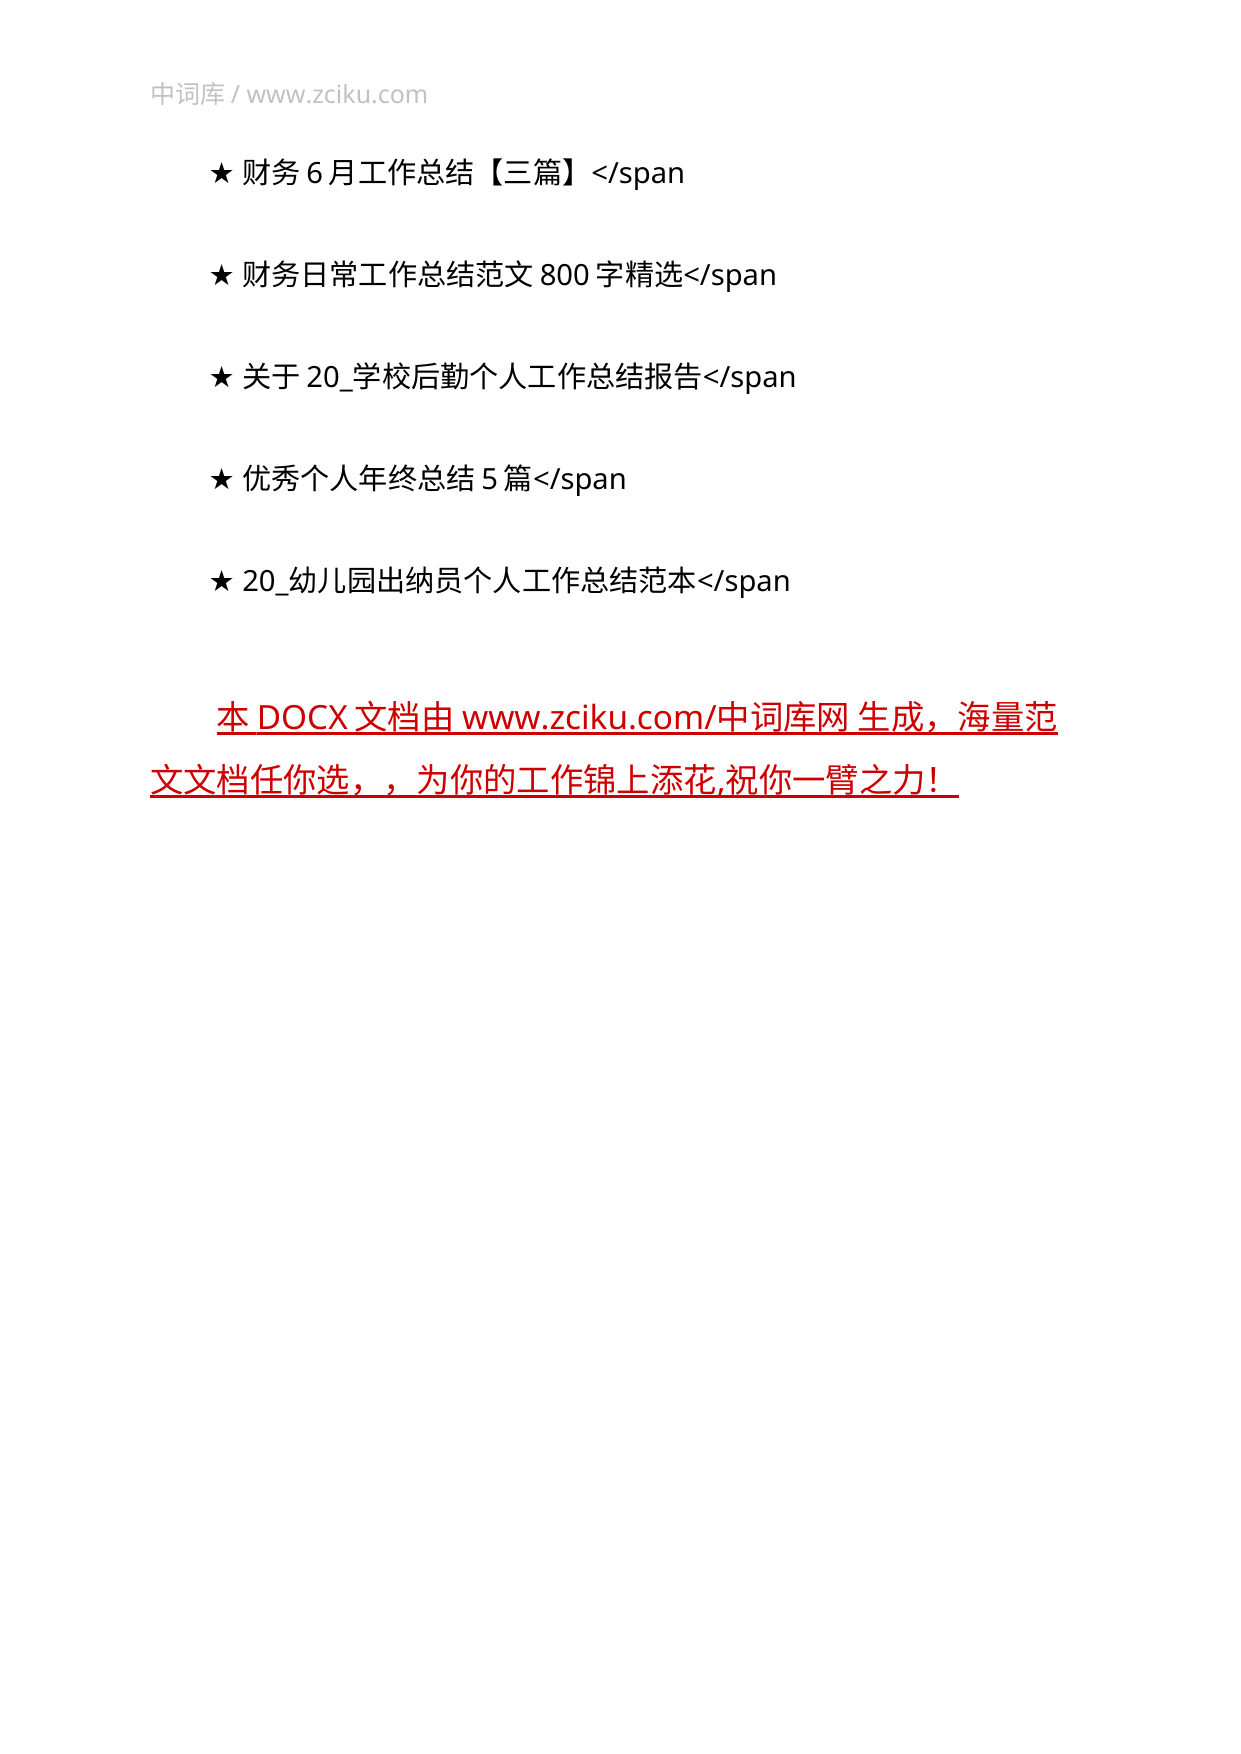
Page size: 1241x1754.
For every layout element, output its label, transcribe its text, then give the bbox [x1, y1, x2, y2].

text ★ 财务日常工作总结范文800字精选</span [150, 252, 1090, 294]
text ★ 关于20_学校后勤个人工作总结报告</span [150, 354, 1090, 396]
text ★ 20_幼儿园出纳员个人工作总结范本</span [150, 558, 1090, 600]
text ★ 优秀个人年终总结5篇</span [150, 456, 1090, 498]
text 本DOCX文档由 www.zciku.com/中词库网 生成，海量范文文档任你选，，为你的工作锦上添花,祝你一臂之力！ [150, 691, 1090, 802]
text ★ 财务6月工作总结【三篇】</span [150, 150, 1090, 192]
